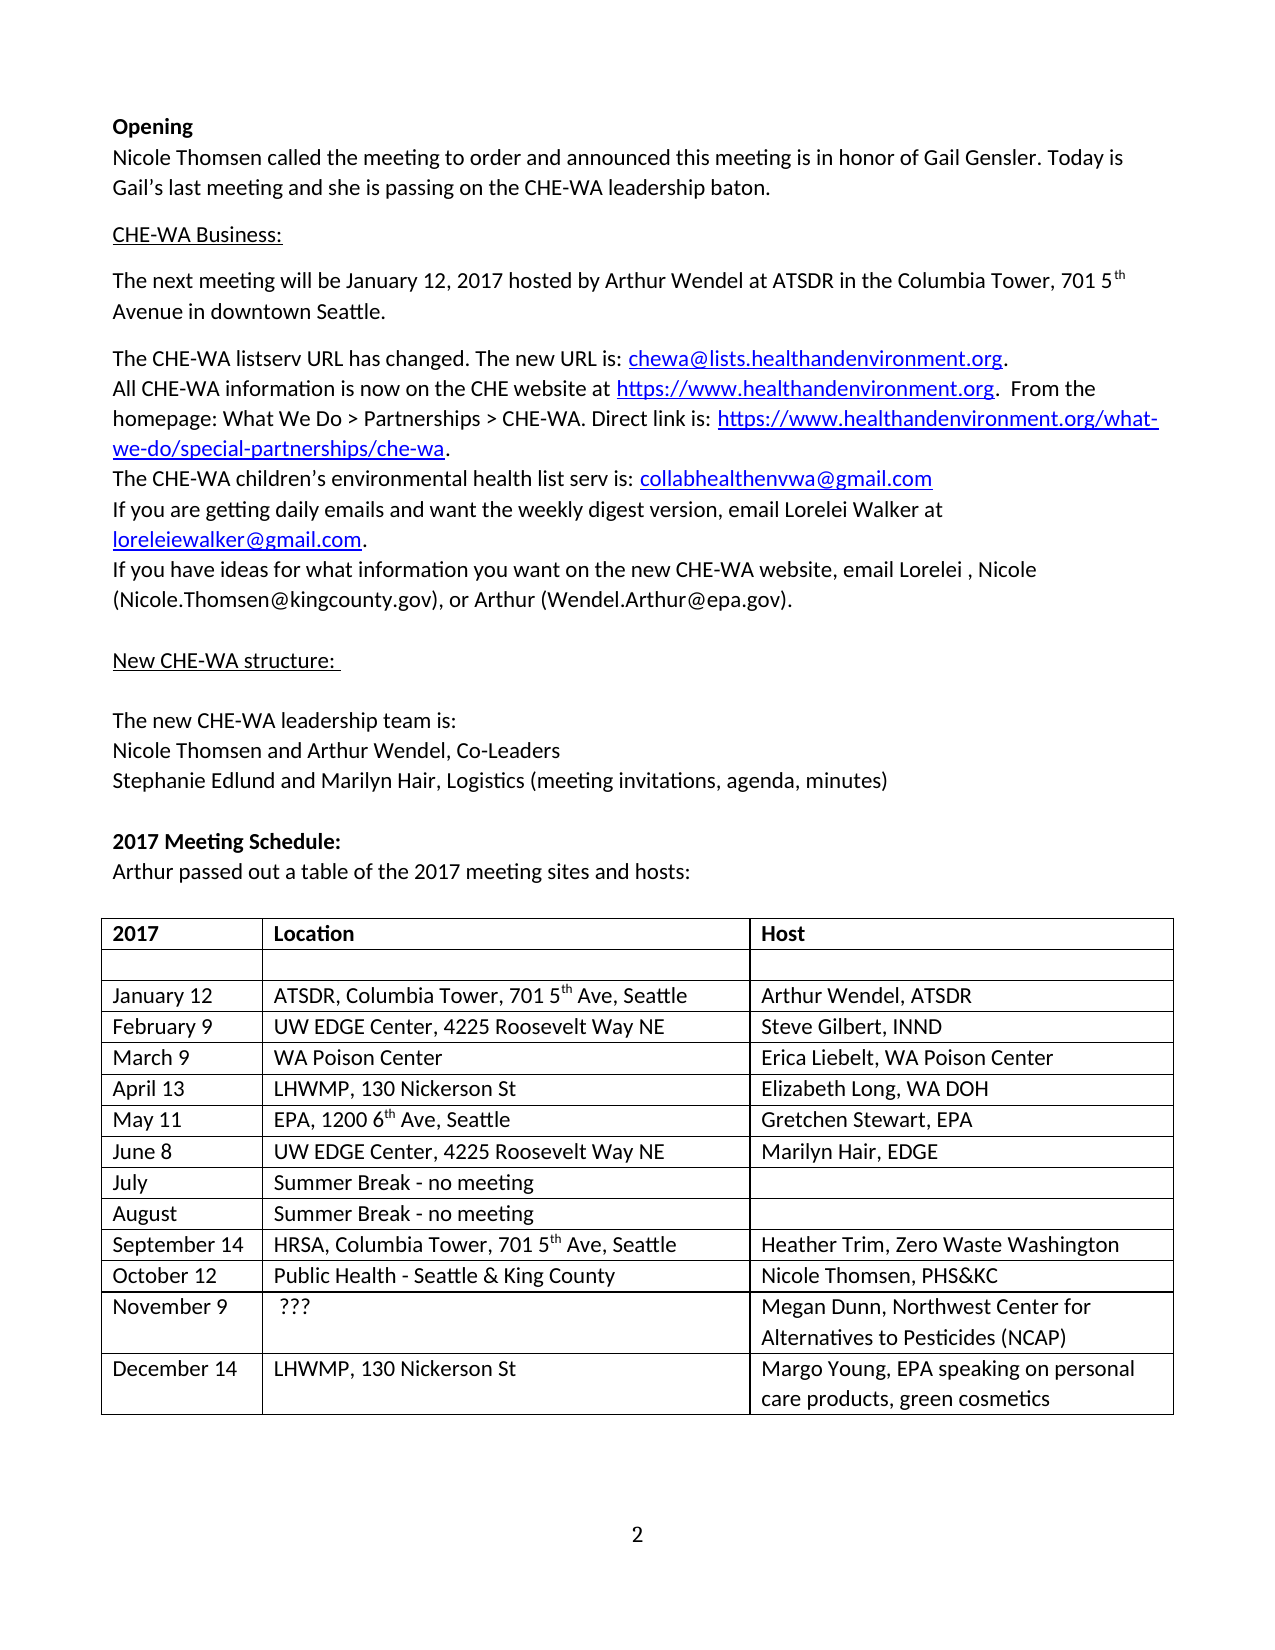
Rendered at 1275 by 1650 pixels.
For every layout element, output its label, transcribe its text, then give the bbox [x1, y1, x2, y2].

table_cell ATSDR, Columbia Tower, 701 5th Ave, Seattle [263, 981, 749, 1011]
text Arthur passed out a table of the 2017 meeting sites and hosts: [112, 857, 1162, 885]
table_cell September 14 [102, 1230, 262, 1260]
table_cell WA Poison Center [263, 1043, 749, 1073]
text The next meeting will be January 12, 2017 hosted by Arthur Wendel at ATSDR in the Columbia Tower, 701 5th Avenue in downtown Seattle. [112, 267, 1162, 325]
text All CHE-WA information is now on the CHE website at https://www.healthandenvironment.org. From the homepage: What We Do > Partnerships > CHE-WA. Direct link is: https://www.healthandenvironment.org/what-we-do/special-partnerships/che-wa. [112, 374, 1162, 462]
table_header Location [263, 919, 749, 949]
table_cell HRSA, Columbia Tower, 701 5th Ave, Seattle [263, 1230, 749, 1260]
table_cell Margo Young, EPA speaking on personal care products, green cosmetics [751, 1354, 1173, 1414]
table_cell Megan Dunn, Northwest Center for Alternatives to Pesticides (NCAP) [751, 1293, 1173, 1353]
table_header Host [751, 919, 1173, 949]
table_cell Marilyn Hair, EDGE [751, 1137, 1173, 1167]
table_cell UW EDGE Center, 4225 Roosevelt Way NE [263, 1137, 749, 1167]
table_cell June 8 [102, 1137, 262, 1167]
table_cell [751, 950, 1173, 980]
table_cell LHWMP, 130 Nickerson St [263, 1354, 749, 1414]
text If you are getting daily emails and want the weekly digest version, email Lorelei Walker at loreleiewalker@gmail.com. [112, 495, 1162, 553]
table_cell November 9 [102, 1293, 262, 1353]
table_cell Erica Liebelt, WA Poison Center [751, 1043, 1173, 1073]
table_cell Arthur Wendel, ATSDR [751, 981, 1173, 1011]
text CHE-WA Business: [112, 220, 1162, 248]
table_cell Nicole Thomsen, PHS&KC [751, 1261, 1173, 1291]
table_cell [102, 950, 262, 980]
table_cell [751, 1168, 1173, 1198]
table_cell December 14 [102, 1354, 262, 1414]
table_cell EPA, 1200 6th Ave, Seattle [263, 1106, 749, 1136]
table_cell [751, 1199, 1173, 1229]
text The CHE-WA children’s environmental health list serv is: collabhealthenvwa@gmail.com [112, 464, 1162, 493]
text Opening [112, 112, 1162, 141]
table_header 2017 [102, 919, 262, 949]
table_cell July [102, 1168, 262, 1198]
text New CHE-WA structure: [112, 646, 1162, 674]
text If you have ideas for what information you want on the new CHE-WA website, email Lorelei , Nicole (Nicole.Thomsen@kingcounty.gov), or Arthur (Wendel.Arthur@epa.gov). [112, 555, 1162, 613]
table_cell Summer Break - no meeting [263, 1199, 749, 1229]
table_cell Public Health - Seattle & King County [263, 1261, 749, 1291]
text 2017 Meeting Schedule: [112, 827, 1162, 855]
text Nicole Thomsen and Arthur Wendel, Co-Leaders [112, 736, 1162, 764]
text The CHE-WA listserv URL has changed. The new URL is: chewa@lists.healthandenvironment.org. [112, 344, 1162, 372]
table_cell ??? [263, 1293, 749, 1353]
table_cell Gretchen Stewart, EPA [751, 1106, 1173, 1136]
table_cell Elizabeth Long, WA DOH [751, 1075, 1173, 1104]
table_cell Summer Break - no meeting [263, 1168, 749, 1198]
text Stephanie Edlund and Marilyn Hair, Logistics (meeting invitations, agenda, minutes) [112, 767, 1162, 795]
table_cell LHWMP, 130 Nickerson St [263, 1075, 749, 1104]
text Nicole Thomsen called the meeting to order and announced this meeting is in honor of Gail Gensler. Today is Gail’s last meeting and she is passing on the CHE-WA leadership baton. [112, 143, 1162, 201]
table_cell August [102, 1199, 262, 1229]
table_cell [263, 950, 749, 980]
text The new CHE-WA leadership team is: [112, 706, 1162, 734]
table_cell April 13 [102, 1075, 262, 1104]
table_cell May 11 [102, 1106, 262, 1136]
table_cell January 12 [102, 981, 262, 1011]
table_cell UW EDGE Center, 4225 Roosevelt Way NE [263, 1012, 749, 1042]
table_cell February 9 [102, 1012, 262, 1042]
table_cell March 9 [102, 1043, 262, 1073]
table_cell Heather Trim, Zero Waste Washington [751, 1230, 1173, 1260]
table_cell Steve Gilbert, INND [751, 1012, 1173, 1042]
table_cell October 12 [102, 1261, 262, 1291]
